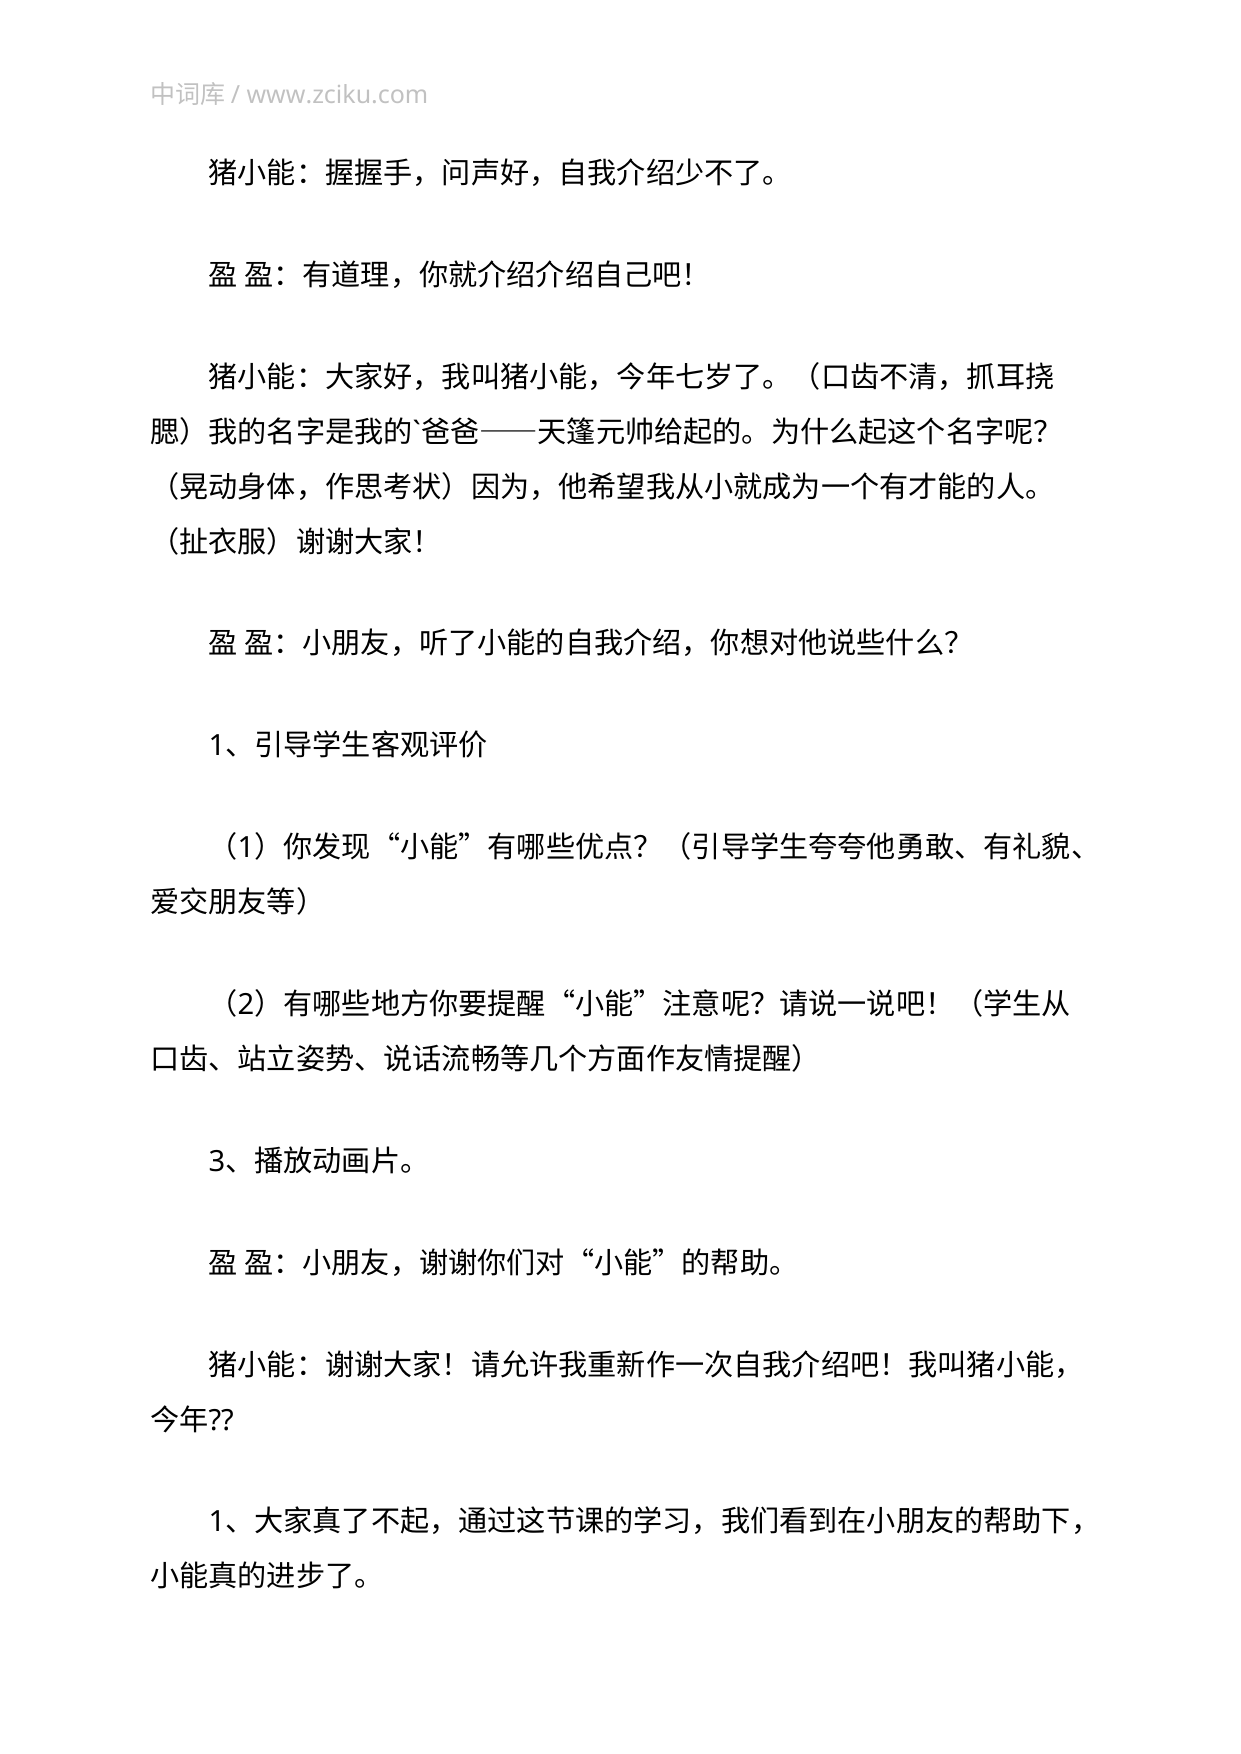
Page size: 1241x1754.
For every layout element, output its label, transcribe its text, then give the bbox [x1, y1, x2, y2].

text 猪小能：谢谢大家！请允许我重新作一次自我介绍吧！我叫猪小能，今年?? [150, 1341, 1090, 1438]
text 1、引导学生客观评价 [150, 722, 1090, 764]
text 盈 盈：小朋友，谢谢你们对“小能”的帮助。 [150, 1239, 1090, 1282]
text 盈 盈：有道理，你就介绍介绍自己吧！ [150, 252, 1090, 294]
text （1）你发现“小能”有哪些优点？（引导学生夸夸他勇敢、有礼貌、爱交朋友等） [150, 824, 1090, 921]
text 猪小能：握握手，问声好，自我介绍少不了。 [150, 150, 1090, 192]
text 猪小能：大家好，我叫猪小能，今年七岁了。（口齿不清，抓耳挠腮）我的名字是我的`爸爸——天篷元帅给起的。为什么起这个名字呢？（晃动身体，作思考状）因为，他希望我从小就成为一个有才能的人。（扯衣服）谢谢大家！ [150, 353, 1090, 561]
text 3、播放动画片。 [150, 1137, 1090, 1180]
text 盈 盈：小朋友，听了小能的自我介绍，你想对他说些什么？ [150, 620, 1090, 662]
text （2）有哪些地方你要提醒“小能”注意呢？请说一说吧！（学生从口齿、站立姿势、说话流畅等几个方面作友情提醒） [150, 981, 1090, 1078]
text 1、大家真了不起，通过这节课的学习，我们看到在小朋友的帮助下，小能真的进步了。 [150, 1498, 1090, 1595]
